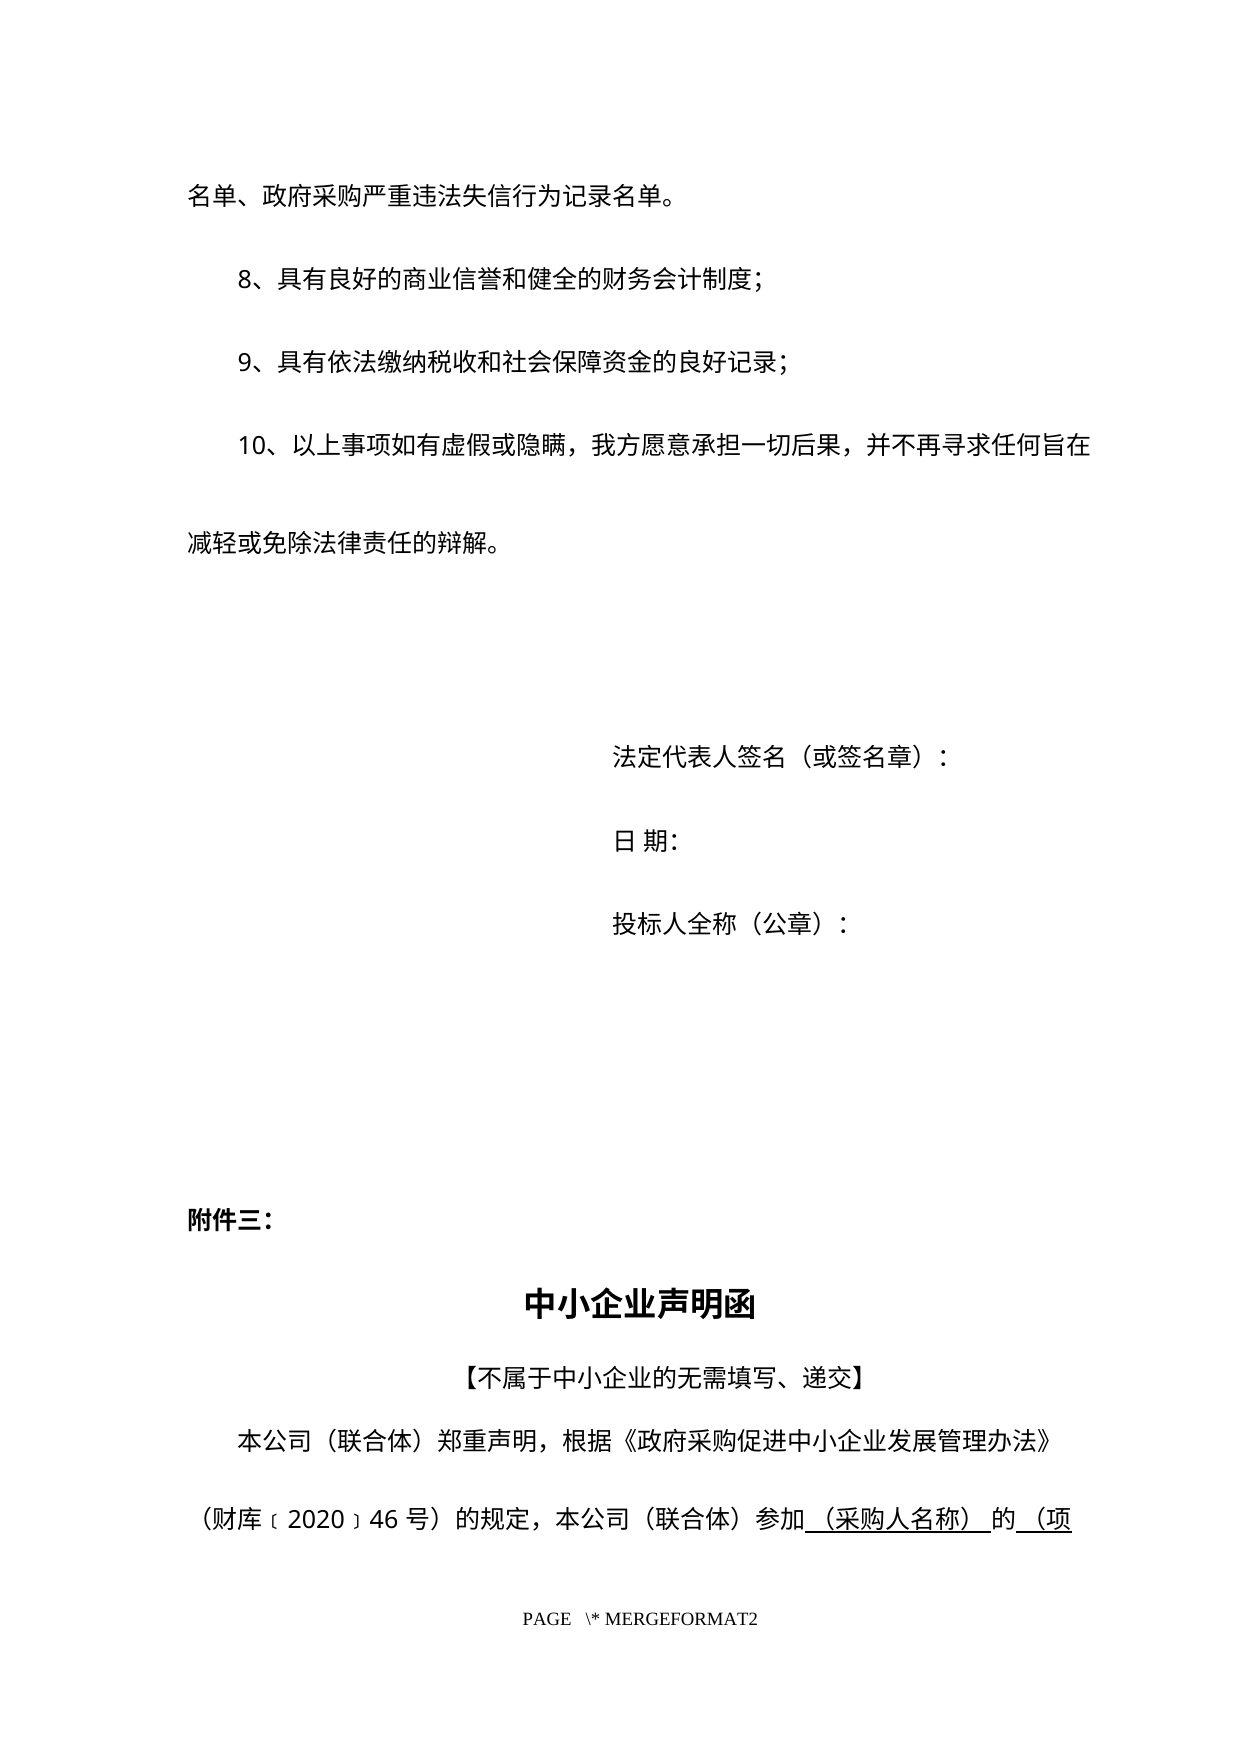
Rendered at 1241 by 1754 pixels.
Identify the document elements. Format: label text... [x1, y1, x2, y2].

text 10、以上事项如有虚假或隐瞒，我方愿意承担一切后果，并不再寻求任何旨在减轻或免除法律责任的辩解。 [187, 411, 1093, 574]
text 8、具有良好的商业信誉和健全的财务会计制度； [187, 245, 1093, 310]
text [187, 1407, 1093, 1550]
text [187, 162, 1093, 227]
text 【不属于中小企业的无需填写、递交】 [187, 1358, 1093, 1395]
text 中小企业声明函 [187, 1269, 1093, 1334]
text 法定代表人签名（或签名章）： [562, 723, 1093, 788]
text 投标人全称（公章）： [562, 890, 1093, 955]
text 附件三： [187, 1186, 1093, 1251]
text 9、具有依法缴纳税收和社会保障资金的良好记录； [187, 328, 1093, 393]
text 日 期： [562, 807, 1093, 872]
